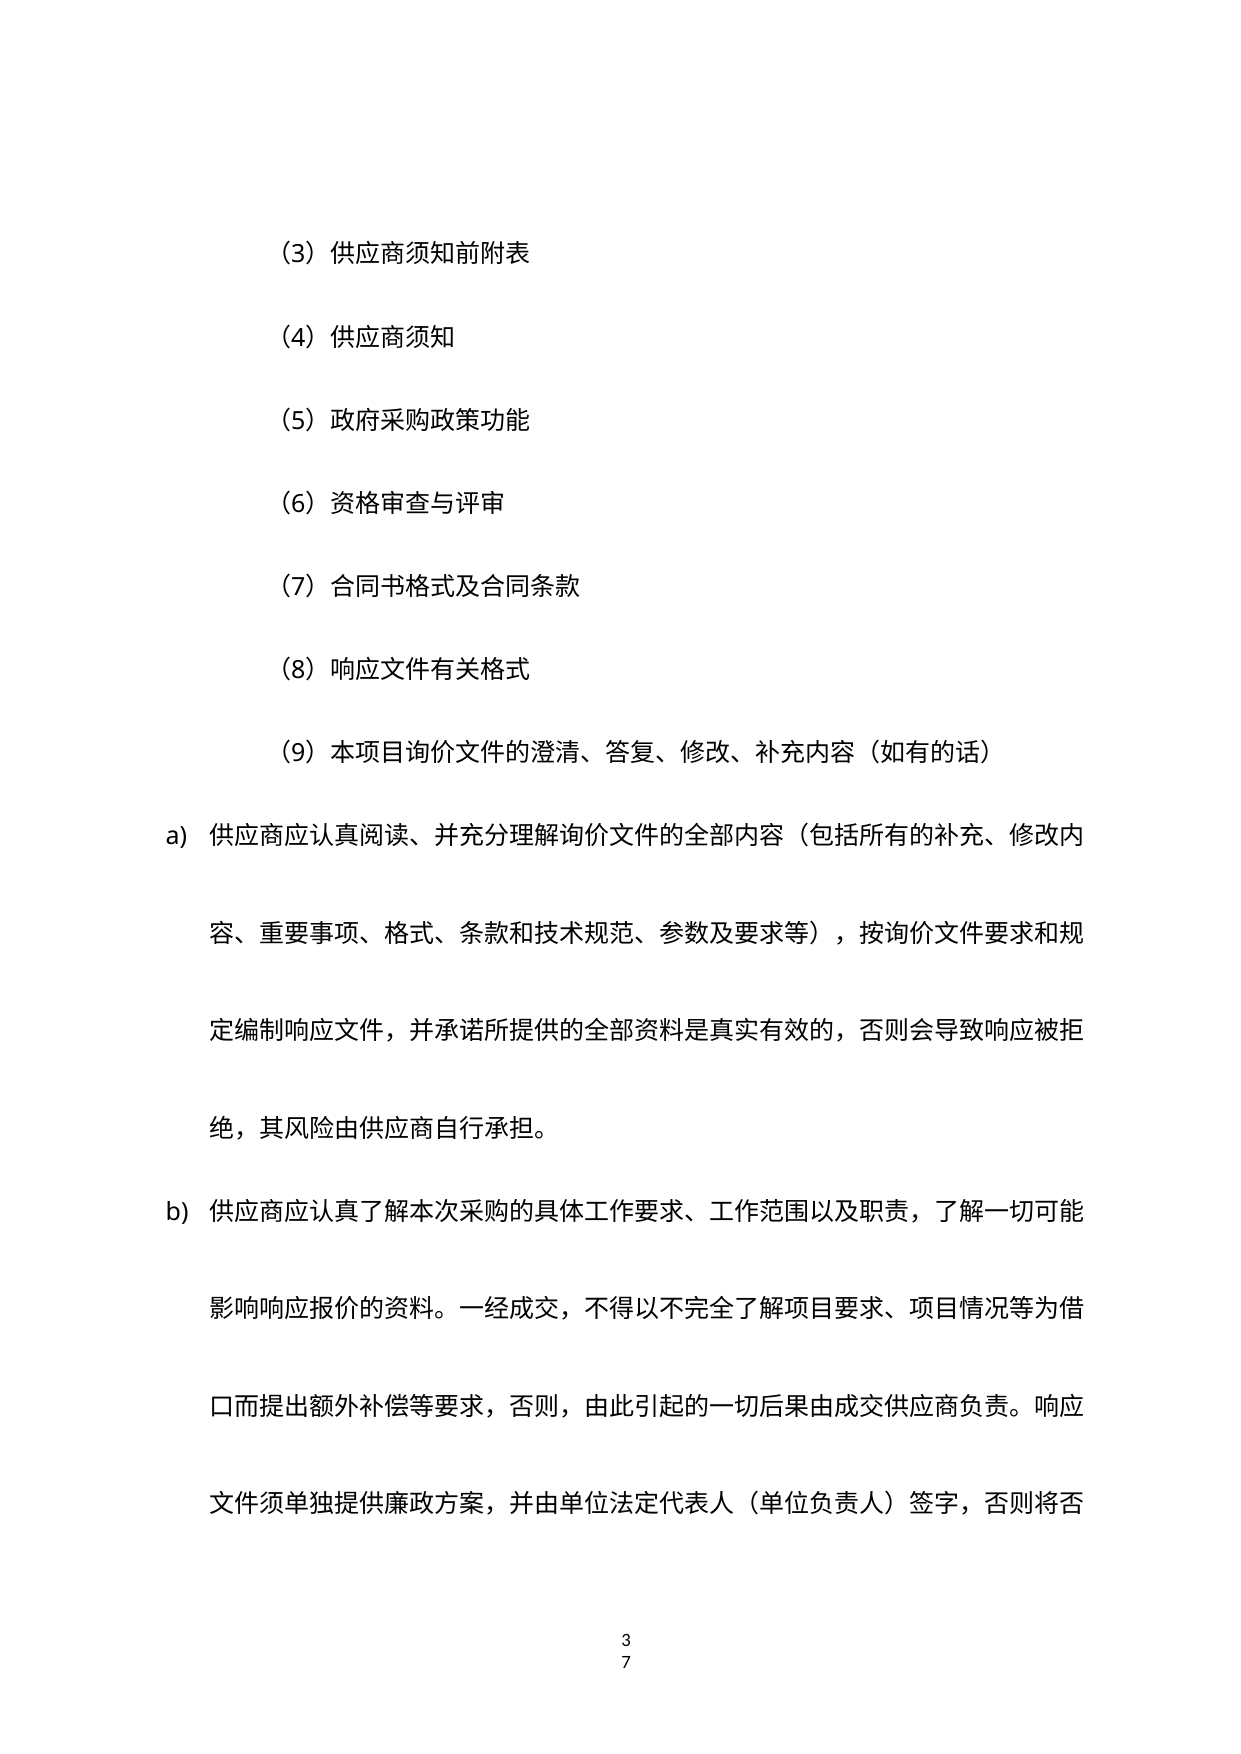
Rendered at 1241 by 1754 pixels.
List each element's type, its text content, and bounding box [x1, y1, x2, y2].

list 供应商应认真阅读、并充分理解询价文件的全部内容（包括所有的补充、修改内容、重要事项、格式、条款和技术规范、参数及要求等），按询价文件要求和规定编制响应文件，并承诺所提供的全部资料是真实有效的，否则会导致响应被拒绝，其风险由供应商自行承担。 [165, 801, 1087, 1159]
text （4）供应商须知 [266, 303, 1087, 368]
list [165, 1177, 1087, 1534]
text （7）合同书格式及合同条款 [266, 552, 1087, 617]
text （8）响应文件有关格式 [266, 635, 1087, 700]
text （3）供应商须知前附表 [266, 219, 1087, 284]
text （9）本项目询价文件的澄清、答复、修改、补充内容（如有的话） [266, 718, 1087, 783]
text （5）政府采购政策功能 [266, 386, 1087, 451]
text （6）资格审查与评审 [266, 469, 1087, 534]
